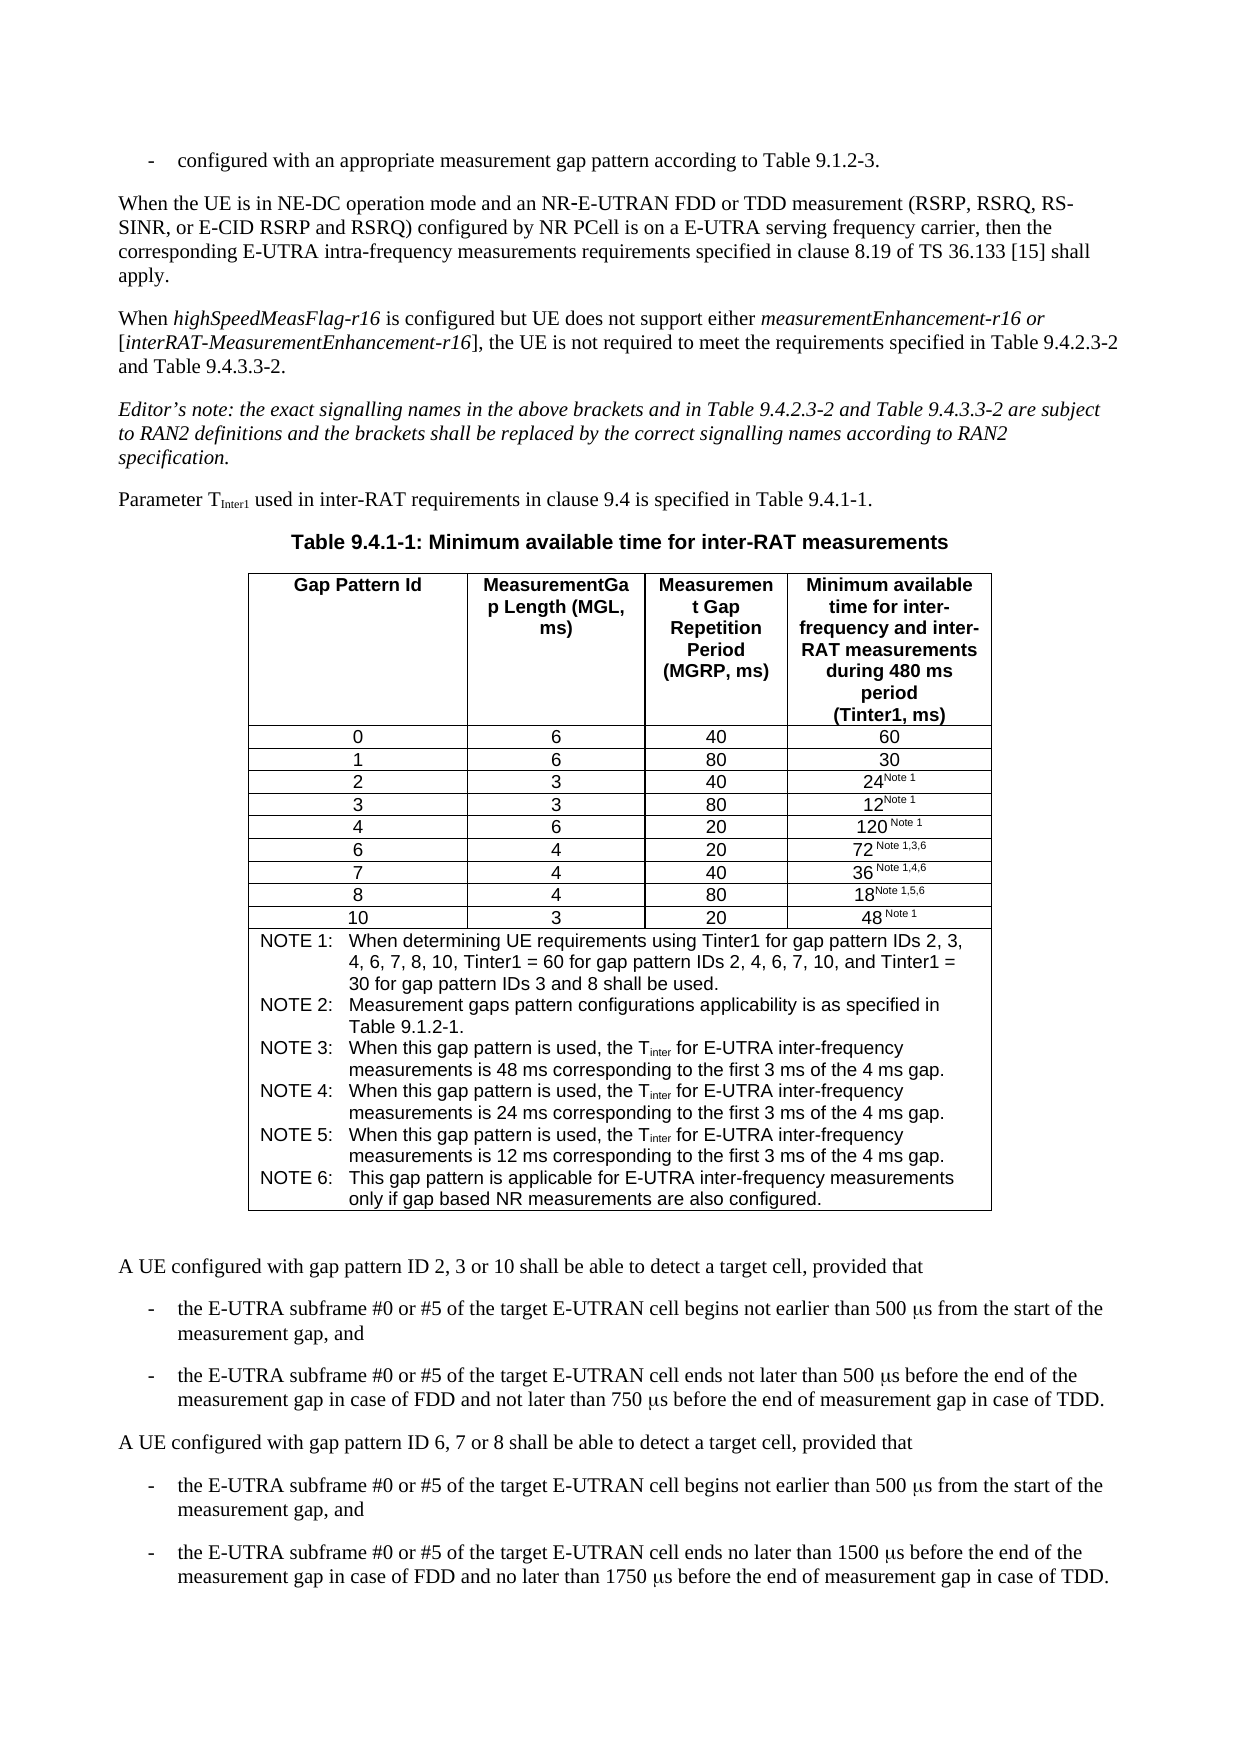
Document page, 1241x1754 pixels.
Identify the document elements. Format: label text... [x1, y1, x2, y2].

table_cell 3 [468, 771, 644, 793]
table_cell 6 [468, 816, 644, 838]
table_header Gap Pattern Id [249, 574, 467, 725]
text - the E-UTRA subframe #0 or #5 of the target E-UTRAN cell begins not earlier than 500 s from the start of the measurement gap, and [148, 1296, 1122, 1344]
table_cell 4 [468, 884, 644, 906]
table_cell 36 Note 1,4,6 [788, 862, 991, 883]
text Table 9.4.1-1: Minimum available time for inter-RAT measurements [118, 530, 1122, 554]
table_cell 12Note 1 [788, 794, 991, 815]
table_cell 1 [249, 749, 467, 770]
table_cell 10 [249, 907, 467, 928]
table_cell 20 [646, 816, 787, 838]
table_cell 3 [468, 794, 644, 815]
table_cell 60 [788, 726, 991, 747]
table_cell 4 [468, 862, 644, 883]
text A UE configured with gap pattern ID 6, 7 or 8 shall be able to detect a target cell, provided that [118, 1430, 1122, 1454]
text - the E-UTRA subframe #0 or #5 of the target E-UTRAN cell begins not earlier than 500 s from the start of the measurement gap, and [148, 1473, 1122, 1521]
text A UE configured with gap pattern ID 2, 3 or 10 shall be able to detect a target cell, provided that [118, 1253, 1122, 1278]
table_cell NOTE 1: When determining UE requirements using Tinter1 for gap pattern IDs 2, 3, 4, 6, 7, 8, 10, Tinter1 = 60 for gap pattern IDs 2, 4, 6, 7, 10, and Tinter1 = 30 for gap pattern IDs 3 and 8 shall be used. NOTE 2: Measurement gaps pattern configurations applicability is as specified in Table 9.1.2-1. NOTE 3: When this gap pattern is used, the Tinter for E-UTRA inter-frequency measurements is 48 ms corresponding to the first 3 ms of the 4 ms gap. NOTE 4: When this gap pattern is used, the Tinter for E-UTRA inter-frequency measurements is 24 ms corresponding to the first 3 ms of the 4 ms gap. NOTE 5: When this gap pattern is used, the Tinter for E-UTRA inter-frequency measurements is 12 ms corresponding to the first 3 ms of the 4 ms gap. NOTE 6: This gap pattern is applicable for E-UTRA inter-frequency measurements only if gap based NR measurements are also configured. [249, 929, 991, 1210]
table_cell 30 [788, 749, 991, 770]
table_cell 48 Note 1 [788, 907, 991, 928]
table_header Measurement Gap Repetition Period (MGRP, ms) [646, 574, 787, 725]
table_cell 4 [249, 816, 467, 838]
table_cell 3 [249, 794, 467, 815]
table_cell 80 [646, 884, 787, 906]
table_cell 20 [646, 839, 787, 861]
text When highSpeedMeasFlag-r16 is configured but UE does not support either measurementEnhancement-r16 or [interRAT-MeasurementEnhancement-r16], the UE is not required to meet the requirements specified in Table 9.4.2.3-2 and Table 9.4.3.3-2. [118, 306, 1122, 378]
table_header Minimum available time for inter-frequency and inter-RAT measurements during 480 ms period (Tinter1, ms) [788, 574, 991, 725]
text When the UE is in NE-DC operation mode and an NRE-UTRAN FDD or TDD measurement (RSRP, RSRQ, RS-SINR, or E-CID RSRP and RSRQ) configured by NR PCell is on a E-UTRA serving frequency carrier, then the corresponding E-UTRA intra-frequency measurements requirements specified in clause 8.19 of TS 36.133 [15] shall apply. [118, 191, 1122, 287]
table_cell 20 [646, 907, 787, 928]
table_cell 80 [646, 794, 787, 815]
text Parameter TInter1 used in inter-RAT requirements in clause 9.4 is specified in Table 9.4.1-1. [118, 487, 1122, 511]
table_cell 6 [468, 749, 644, 770]
table_cell 4 [468, 839, 644, 861]
table_cell 6 [249, 839, 467, 861]
table_cell 6 [468, 726, 644, 747]
table_cell 40 [646, 862, 787, 883]
table_cell 72 Note 1,3,6 [788, 839, 991, 861]
text - the E-UTRA subframe #0 or #5 of the target E-UTRAN cell ends no later than 1500 s before the end of the measurement gap in case of FDD and no later than 1750 s before the end of measurement gap in case of TDD. [148, 1540, 1122, 1588]
table_cell 7 [249, 862, 467, 883]
table_cell 80 [646, 749, 787, 770]
table_cell 40 [646, 771, 787, 793]
table_cell 0 [249, 726, 467, 747]
table_cell 24Note 1 [788, 771, 991, 793]
text Editor’s note: the exact signalling names in the above brackets and in Table 9.4.2.3-2 and Table 9.4.3.3-2 are subject to RAN2 definitions and the brackets shall be replaced by the correct signalling names according to RAN2 specification. [118, 396, 1122, 469]
table_cell 2 [249, 771, 467, 793]
table_cell 120 Note 1 [788, 816, 991, 838]
table_cell 3 [468, 907, 644, 928]
text - configured with an appropriate measurement gap pattern according to Table 9.1.2-3. [148, 148, 1122, 172]
text - the E-UTRA subframe #0 or #5 of the target E-UTRAN cell ends not later than 500 s before the end of the measurement gap in case of FDD and not later than 750 s before the end of measurement gap in case of TDD. [148, 1363, 1122, 1411]
table_cell 40 [646, 726, 787, 747]
table_cell 8 [249, 884, 467, 906]
table_header MeasurementGap Length (MGL, ms) [468, 574, 644, 725]
table_cell 18Note 1,5,6 [788, 884, 991, 906]
